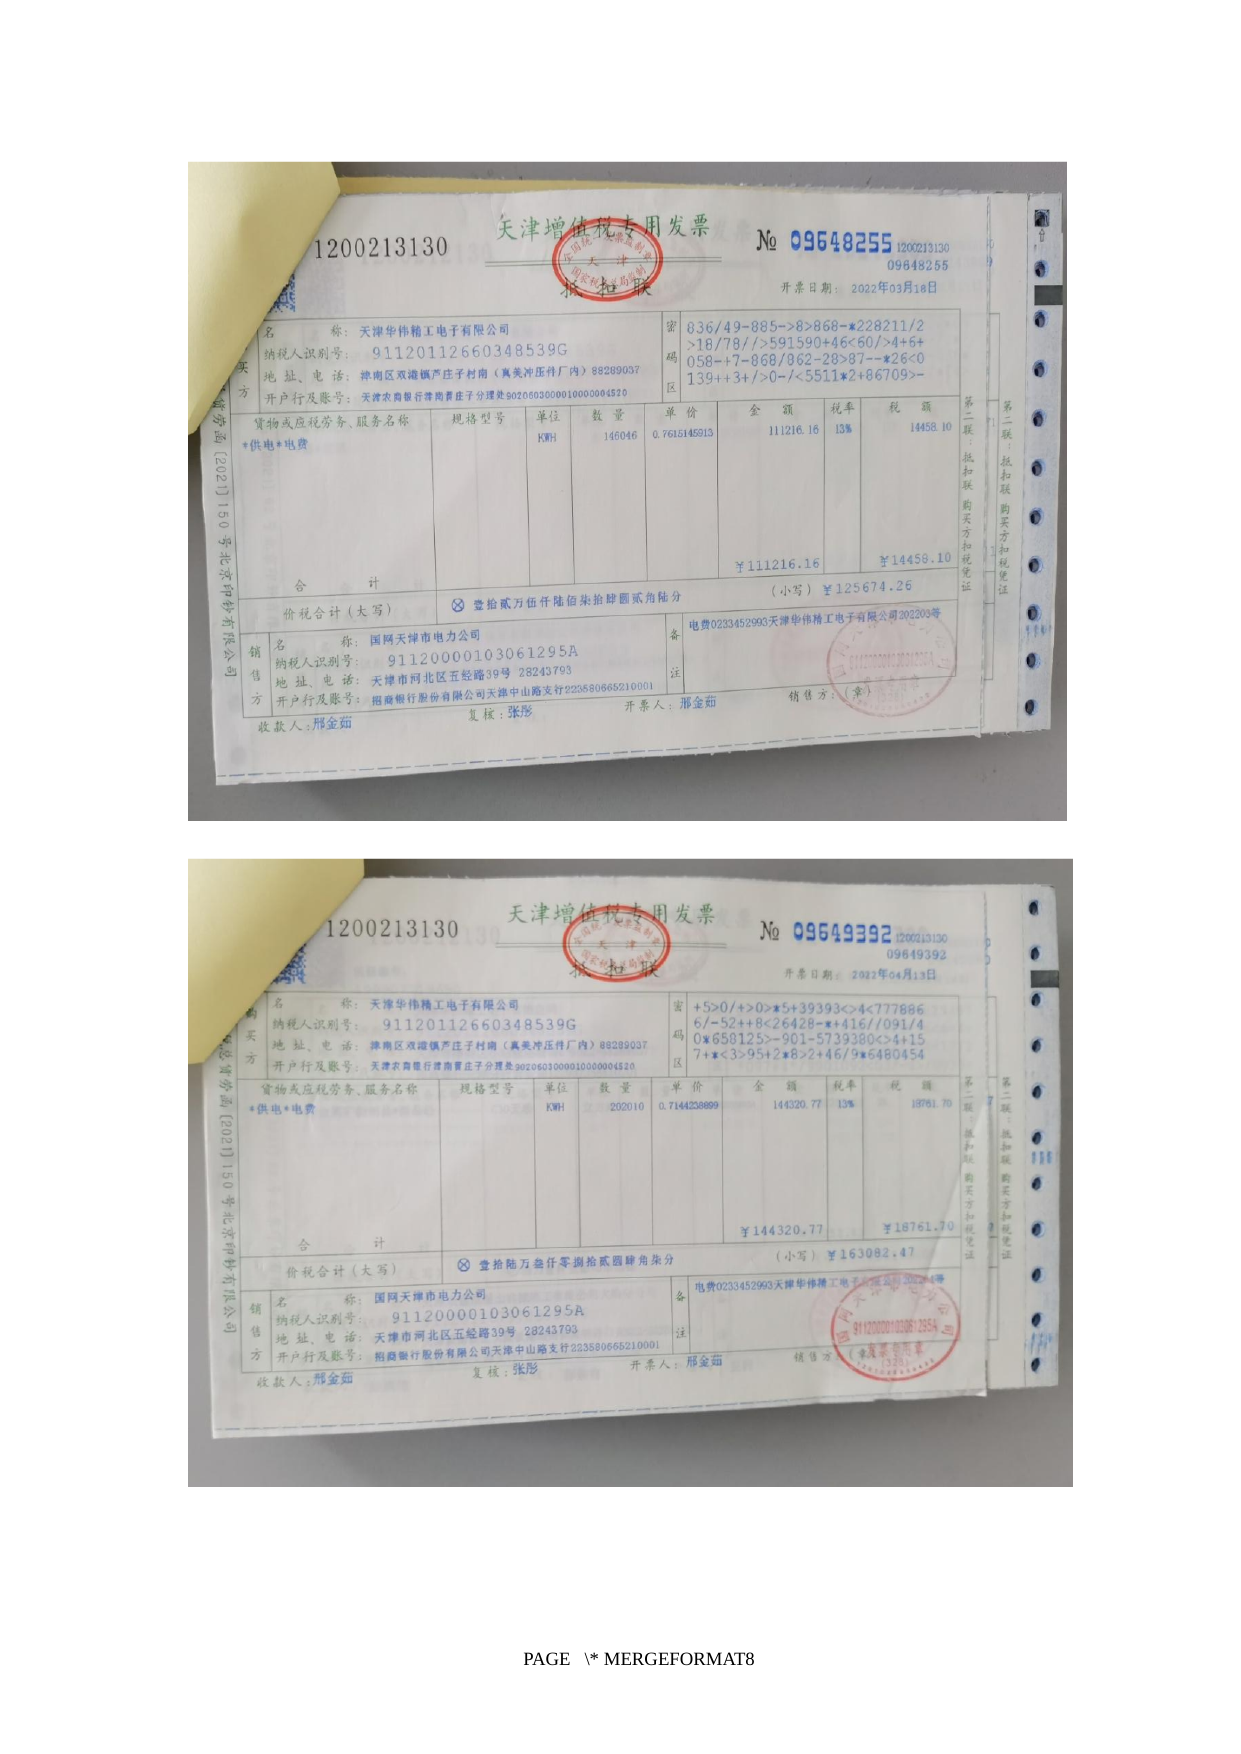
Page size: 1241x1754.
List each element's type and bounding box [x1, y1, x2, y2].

picture [189, 162, 1067, 820]
picture [189, 859, 1073, 1487]
